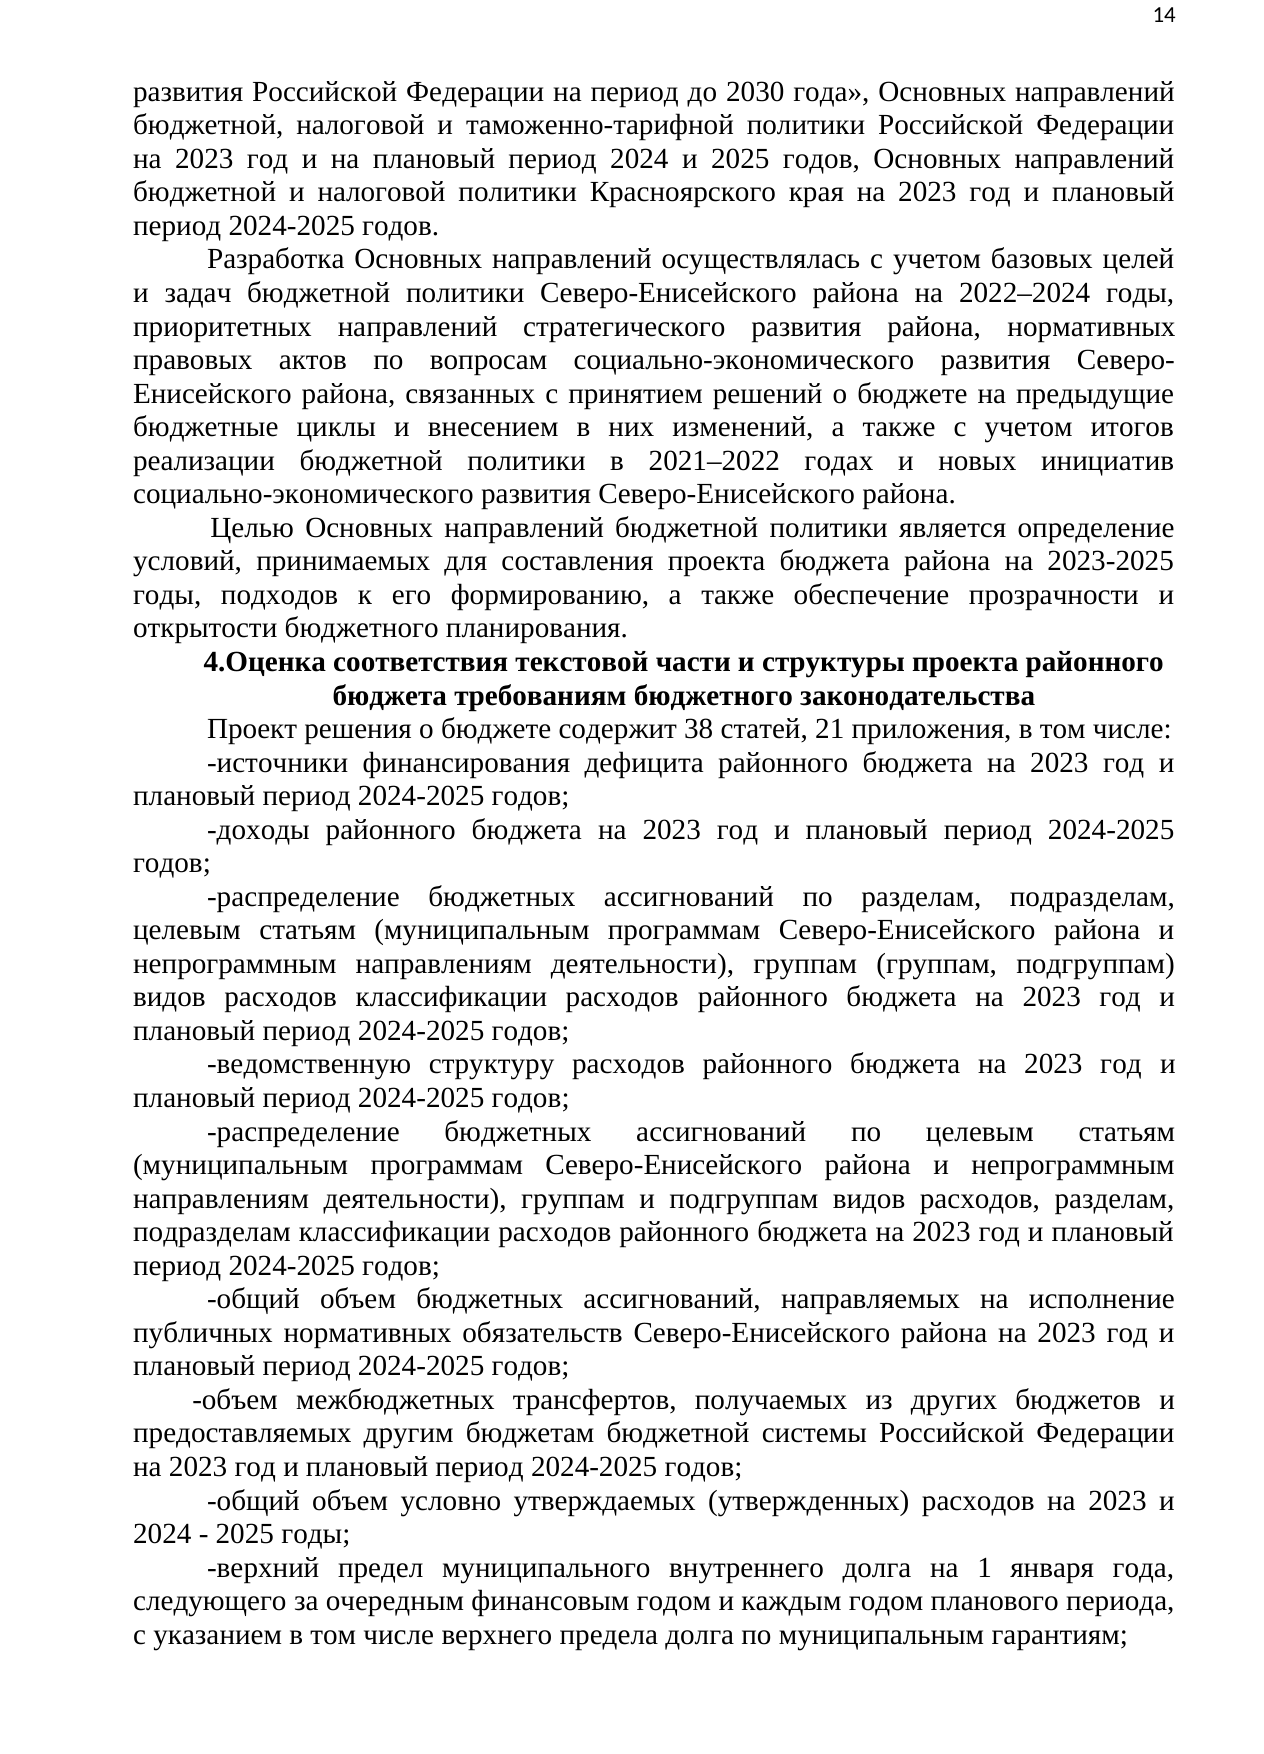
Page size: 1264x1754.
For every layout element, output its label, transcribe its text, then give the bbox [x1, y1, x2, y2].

text -распределение бюджетных ассигнований по разделам, подразделам, целевым статьям (муниципальным программам Северо-Енисейского района и непрограммным направлениям деятельности), группам (группам, подгруппам) видов расходов классификации расходов районного бюджета на 2023 год и плановый период 2024-2025 годов; [133, 879, 1175, 1047]
text -объем межбюджетных трансфертов, получаемых из других бюджетов и предоставляемых другим бюджетам бюджетной системы Российской Федерации на 2023 год и плановый период 2024-2025 годов; [133, 1382, 1175, 1483]
text -верхний предел муниципального внутреннего долга на 1 января года, следующего за очередным финансовым годом и каждым годом планового периода, с указанием в том числе верхнего предела долга по муниципальным гарантиям; [133, 1550, 1175, 1650]
text Проект решения о бюджете содержит 38 статей, 21 приложения, в том числе: [133, 711, 1175, 745]
text -общий объем бюджетных ассигнований, направляемых на исполнение публичных нормативных обязательств Северо-Енисейского района на 2023 год и плановый период 2024-2025 годов; [133, 1281, 1175, 1382]
text 4.Оценка соответствия текстовой части и структуры проекта районного бюджета требованиям бюджетного законодательства [192, 644, 1175, 711]
text -распределение бюджетных ассигнований по целевым статьям (муниципальным программам Северо-Енисейского района и непрограммным направлениям деятельности), группам и подгруппам видов расходов, разделам, подразделам классификации расходов районного бюджета на 2023 год и плановый период 2024-2025 годов; [133, 1114, 1175, 1281]
text Разработка Основных направлений осуществлялась с учетом базовых целей и задач бюджетной политики Северо-Енисейского района на 2022–2024 годы, приоритетных направлений стратегического развития района, нормативных правовых актов по вопросам социально-экономического развития Северо-Енисейского района, связанных с принятием решений о бюджете на предыдущие бюджетные циклы и внесением в них изменений, а также с учетом итогов реализации бюджетной политики в 2021–2022 годах и новых инициатив социально-экономического развития Северо-Енисейского района. [133, 242, 1175, 510]
text -источники финансирования дефицита районного бюджета на 2023 год и плановый период 2024-2025 годов; [133, 745, 1175, 812]
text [133, 74, 1175, 242]
text -общий объем условно утверждаемых (утвержденных) расходов на 2023 и 2024 - 2025 годы; [133, 1483, 1175, 1550]
text Целью Основных направлений бюджетной политики является определение условий, принимаемых для составления проекта бюджета района на 2023-2025 годы, подходов к его формированию, а также обеспечение прозрачности и открытости бюджетного планирования. [133, 510, 1175, 644]
text -ведомственную структуру расходов районного бюджета на 2023 год и плановый период 2024-2025 годов; [133, 1047, 1175, 1114]
text -доходы районного бюджета на 2023 год и плановый период 2024-2025 годов; [133, 812, 1175, 879]
